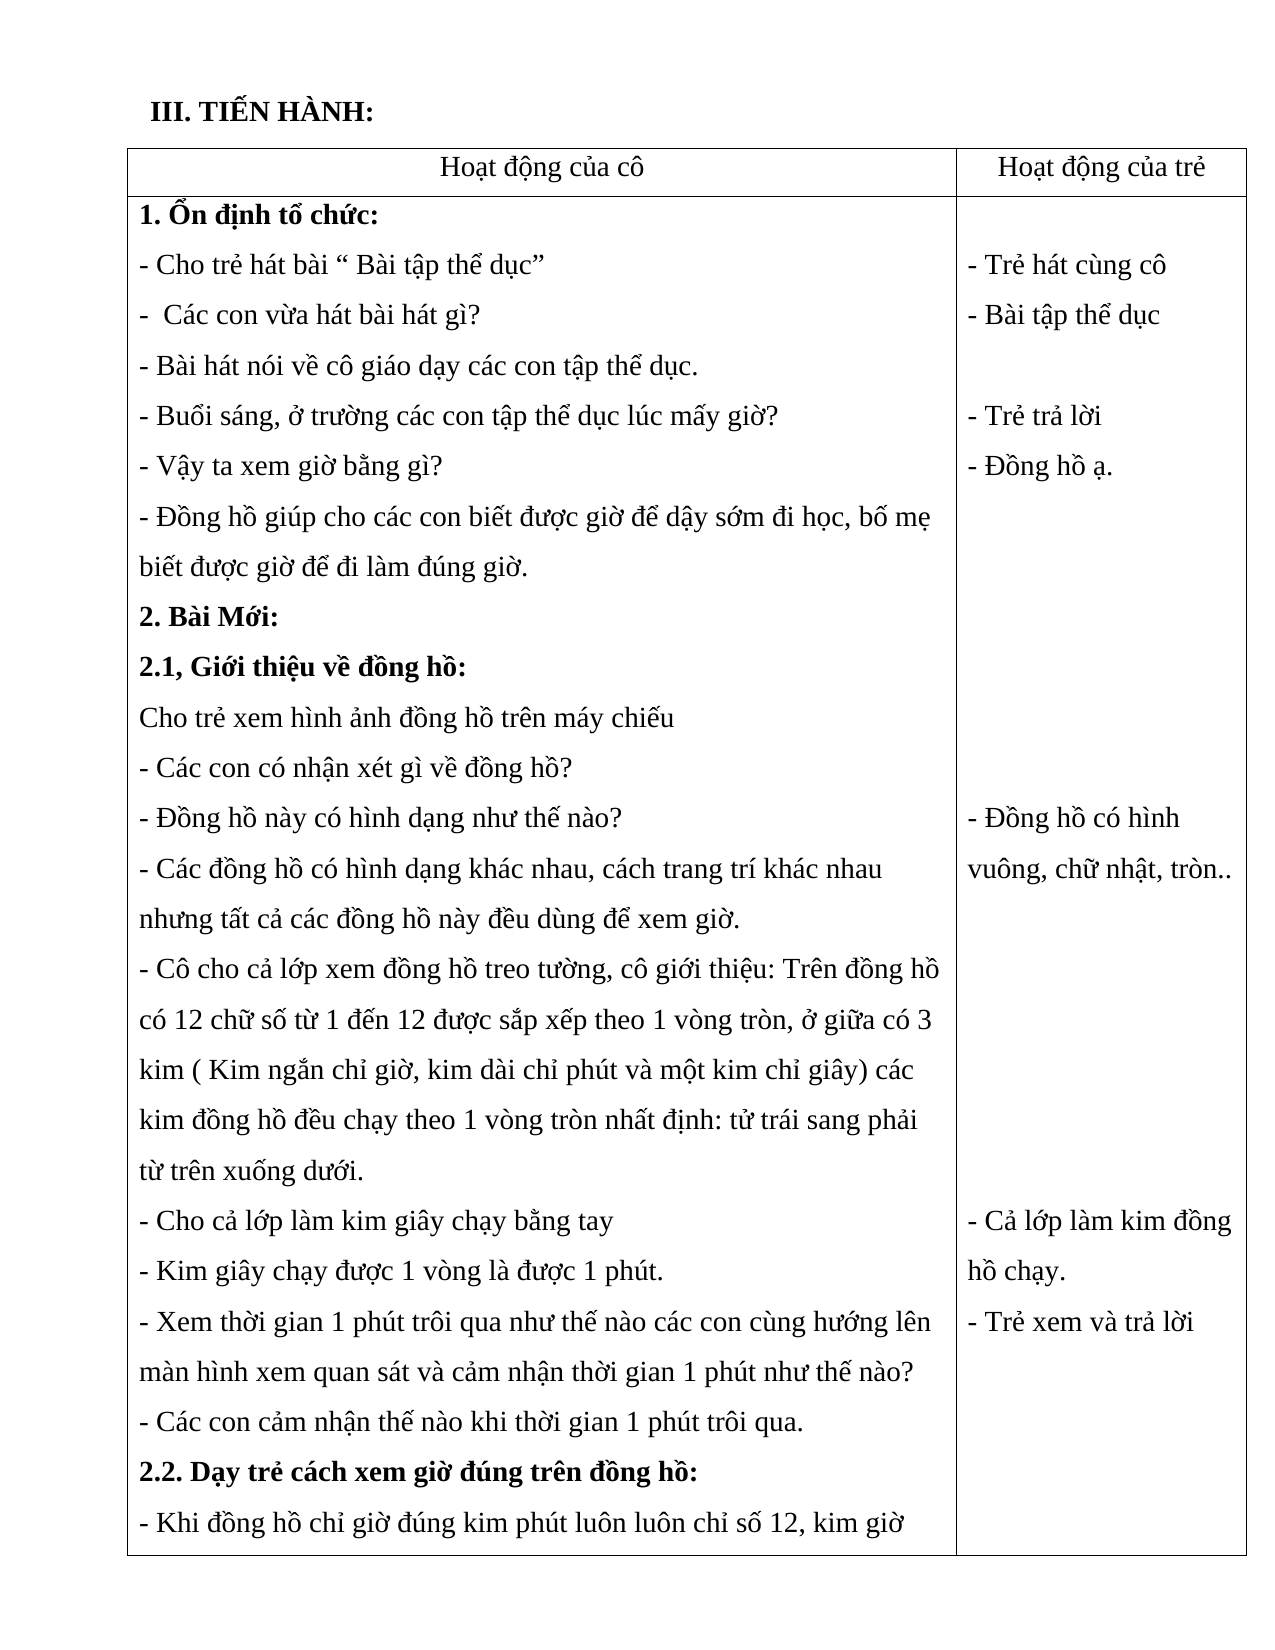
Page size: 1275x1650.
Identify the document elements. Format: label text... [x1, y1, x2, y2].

text III. TIẾN HÀNH: [150, 94, 1125, 127]
table_header Hoạt động của cô [128, 149, 956, 196]
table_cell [128, 197, 956, 1555]
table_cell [957, 197, 1246, 1555]
table_header Hoạt động của trẻ [957, 149, 1246, 196]
